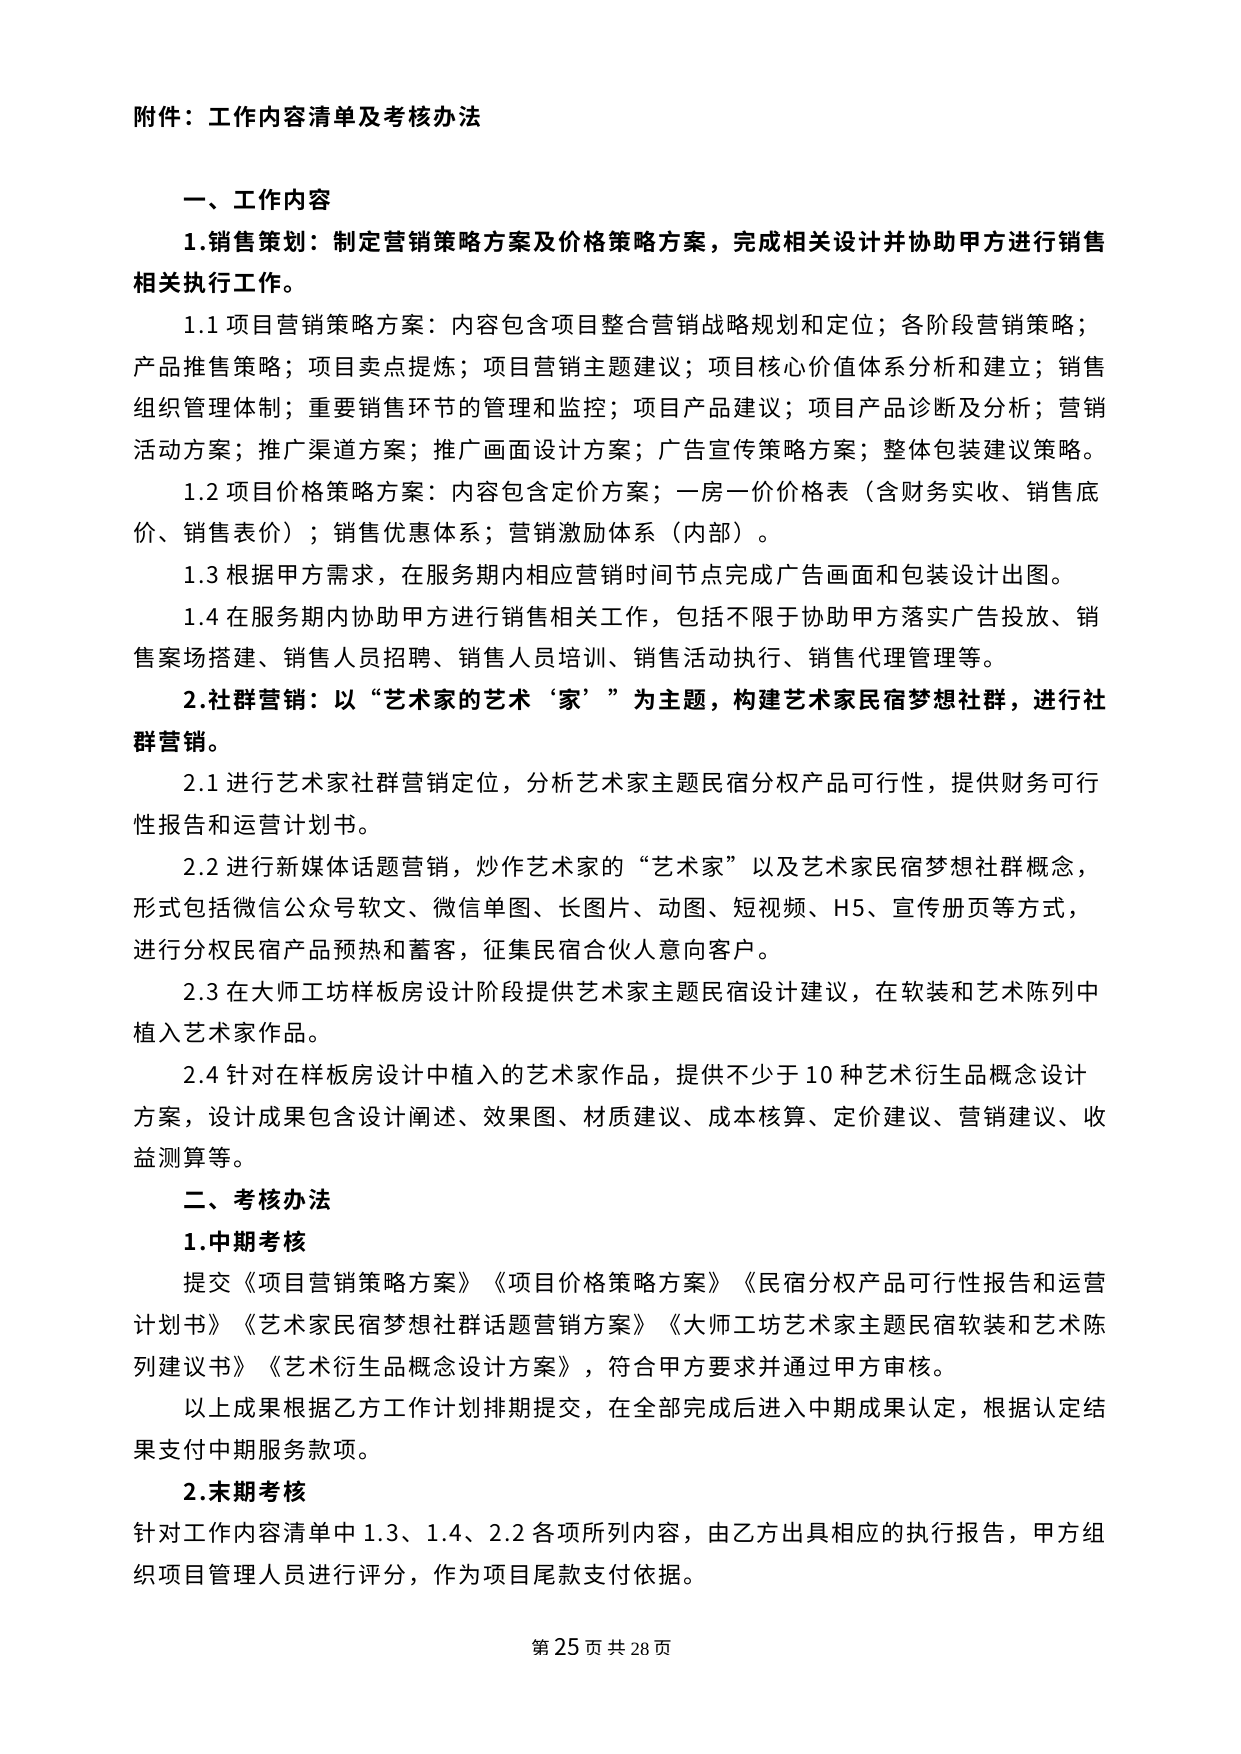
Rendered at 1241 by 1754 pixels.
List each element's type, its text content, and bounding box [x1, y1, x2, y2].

text 二、考核办法 [133, 1175, 1107, 1217]
text 1.中期考核 [133, 1217, 1107, 1258]
text 附件：工作内容清单及考核办法 [133, 92, 1107, 133]
text 2.2进行新媒体话题营销，炒作艺术家的“艺术家”以及艺术家民宿梦想社群概念，形式包括微信公众号软文、微信单图、长图片、动图、短视频、H5、宣传册页等方式，进行分权民宿产品预热和蓄客，征集民宿合伙人意向客户。 [133, 842, 1107, 967]
text 一、工作内容 [133, 175, 1107, 217]
text 1.2项目价格策略方案：内容包含定价方案；一房一价价格表（含财务实收、销售底价、销售表价）；销售优惠体系；营销激励体系（内部）。 [133, 467, 1107, 550]
text 提交《项目营销策略方案》《项目价格策略方案》《民宿分权产品可行性报告和运营计划书》《艺术家民宿梦想社群话题营销方案》《大师工坊艺术家主题民宿软装和艺术陈列建议书》《艺术衍生品概念设计方案》，符合甲方要求并通过甲方审核。 [133, 1258, 1107, 1383]
text 1.1项目营销策略方案：内容包含项目整合营销战略规划和定位；各阶段营销策略；产品推售策略；项目卖点提炼；项目营销主题建议；项目核心价值体系分析和建立；销售组织管理体制；重要销售环节的管理和监控；项目产品建议；项目产品诊断及分析；营销活动方案；推广渠道方案；推广画面设计方案；广告宣传策略方案；整体包装建议策略。 [133, 300, 1107, 467]
text 1.3根据甲方需求，在服务期内相应营销时间节点完成广告画面和包装设计出图。 [133, 550, 1107, 592]
text 2.末期考核 [133, 1467, 1107, 1508]
text 针对工作内容清单中1.3、1.4、2.2各项所列内容，由乙方出具相应的执行报告，甲方组织项目管理人员进行评分，作为项目尾款支付依据。 [133, 1508, 1107, 1592]
text 2.3在大师工坊样板房设计阶段提供艺术家主题民宿设计建议，在软装和艺术陈列中植入艺术家作品。 [133, 967, 1107, 1050]
text 以上成果根据乙方工作计划排期提交，在全部完成后进入中期成果认定，根据认定结果支付中期服务款项。 [133, 1383, 1107, 1467]
text 1.4在服务期内协助甲方进行销售相关工作，包括不限于协助甲方落实广告投放、销售案场搭建、销售人员招聘、销售人员培训、销售活动执行、销售代理管理等。 [133, 592, 1107, 675]
text 2.1进行艺术家社群营销定位，分析艺术家主题民宿分权产品可行性，提供财务可行性报告和运营计划书。 [133, 758, 1107, 842]
text 2.社群营销：以“艺术家的艺术‘家’”为主题，构建艺术家民宿梦想社群，进行社群营销。 [133, 675, 1107, 758]
text 1.销售策划：制定营销策略方案及价格策略方案，完成相关设计并协助甲方进行销售相关执行工作。 [133, 217, 1107, 300]
text 2.4针对在样板房设计中植入的艺术家作品，提供不少于10种艺术衍生品概念设计方案，设计成果包含设计阐述、效果图、材质建议、成本核算、定价建议、营销建议、收益测算等。 [133, 1050, 1107, 1175]
